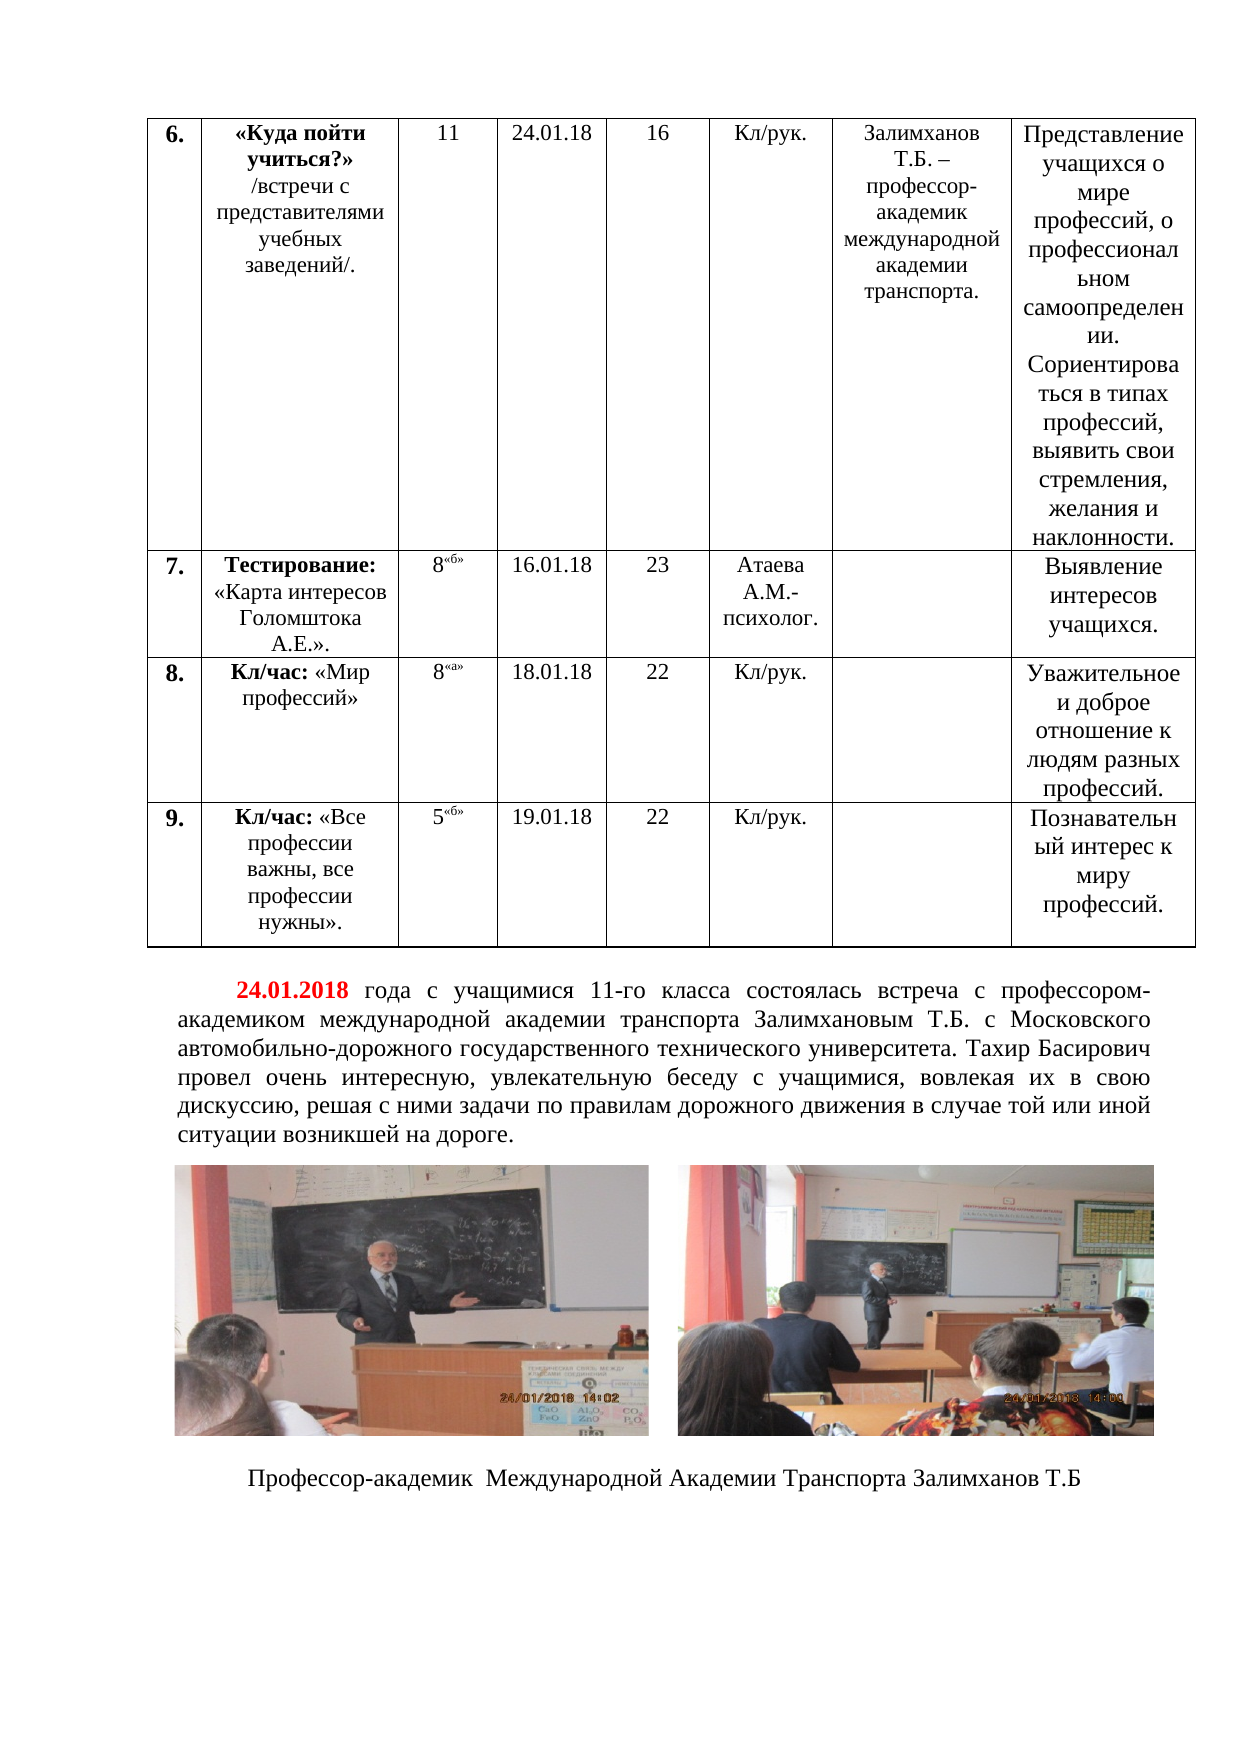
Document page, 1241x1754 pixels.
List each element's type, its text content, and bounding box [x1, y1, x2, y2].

table_cell 16 [607, 119, 709, 550]
table_cell «Куда пойти учиться?» /встречи с представителями учебных заведений/. [202, 119, 398, 550]
table_cell Уважительное и доброе отношение к людям разных профессий. [1012, 658, 1195, 802]
table_cell 6. [148, 119, 201, 550]
table_cell 11 [399, 119, 497, 550]
table_cell Тестирование: «Карта интересов Голомштока А.Е.». [202, 551, 398, 657]
table_cell 24.01.18 [498, 119, 606, 550]
table_cell 22 [607, 803, 709, 946]
table_cell Кл/рук. [710, 803, 832, 946]
table_cell [833, 803, 1011, 946]
table_cell Выявление интересов учащихся. [1012, 551, 1195, 657]
picture [677, 1165, 1154, 1436]
table_cell 8«а» [399, 658, 497, 802]
table_cell 19.01.18 [498, 803, 606, 946]
text Профессор-академик Международной Академии Транспорта Залимханов Т.Б [177, 1463, 1152, 1492]
table_cell Кл/час: «Все профессии важны, все профессии нужны». [202, 803, 398, 946]
table_cell [833, 551, 1011, 657]
table_cell Представление учащихся о мире профессий, о профессиональном самоопределении. Сориентироваться в типах профессий, выявить свои стремления, желания и наклонности. [1012, 119, 1195, 550]
table_cell Атаева А.М.-психолог. [710, 551, 832, 657]
table_cell 23 [607, 551, 709, 657]
table_cell Кл/рук. [710, 119, 832, 550]
table_cell Кл/рук. [710, 658, 832, 802]
table_cell 22 [607, 658, 709, 802]
table_cell 8«б» [399, 551, 497, 657]
table_cell 18.01.18 [498, 658, 606, 802]
text 24.01.2018 года с учащимися 11-го класса состоялась встреча с профессором-академиком международной академии транспорта Залимхановым Т.Б. с Московского автомобильно-дорожного государственного технического университета. Тахир Басирович провел очень интересную, увлекательную беседу с учащимися, вовлекая их в свою дискуссию, решая с ними задачи по правилам дорожного движения в случае той или иной ситуации возникшей на дороге. [177, 976, 1152, 1148]
table_cell Залимханов Т.Б. – профессор-академик международной академии транспорта. [833, 119, 1011, 550]
picture [174, 1165, 649, 1436]
table_cell 16.01.18 [498, 551, 606, 657]
table_cell 7. [148, 551, 201, 657]
table_cell 9. [148, 803, 201, 946]
table_cell 8. [148, 658, 201, 802]
table_cell Познавательный интерес к миру профессий. [1012, 803, 1195, 946]
table_cell 5«б» [399, 803, 497, 946]
table_cell [833, 658, 1011, 802]
table_cell Кл/час: «Мир профессий» [202, 658, 398, 802]
